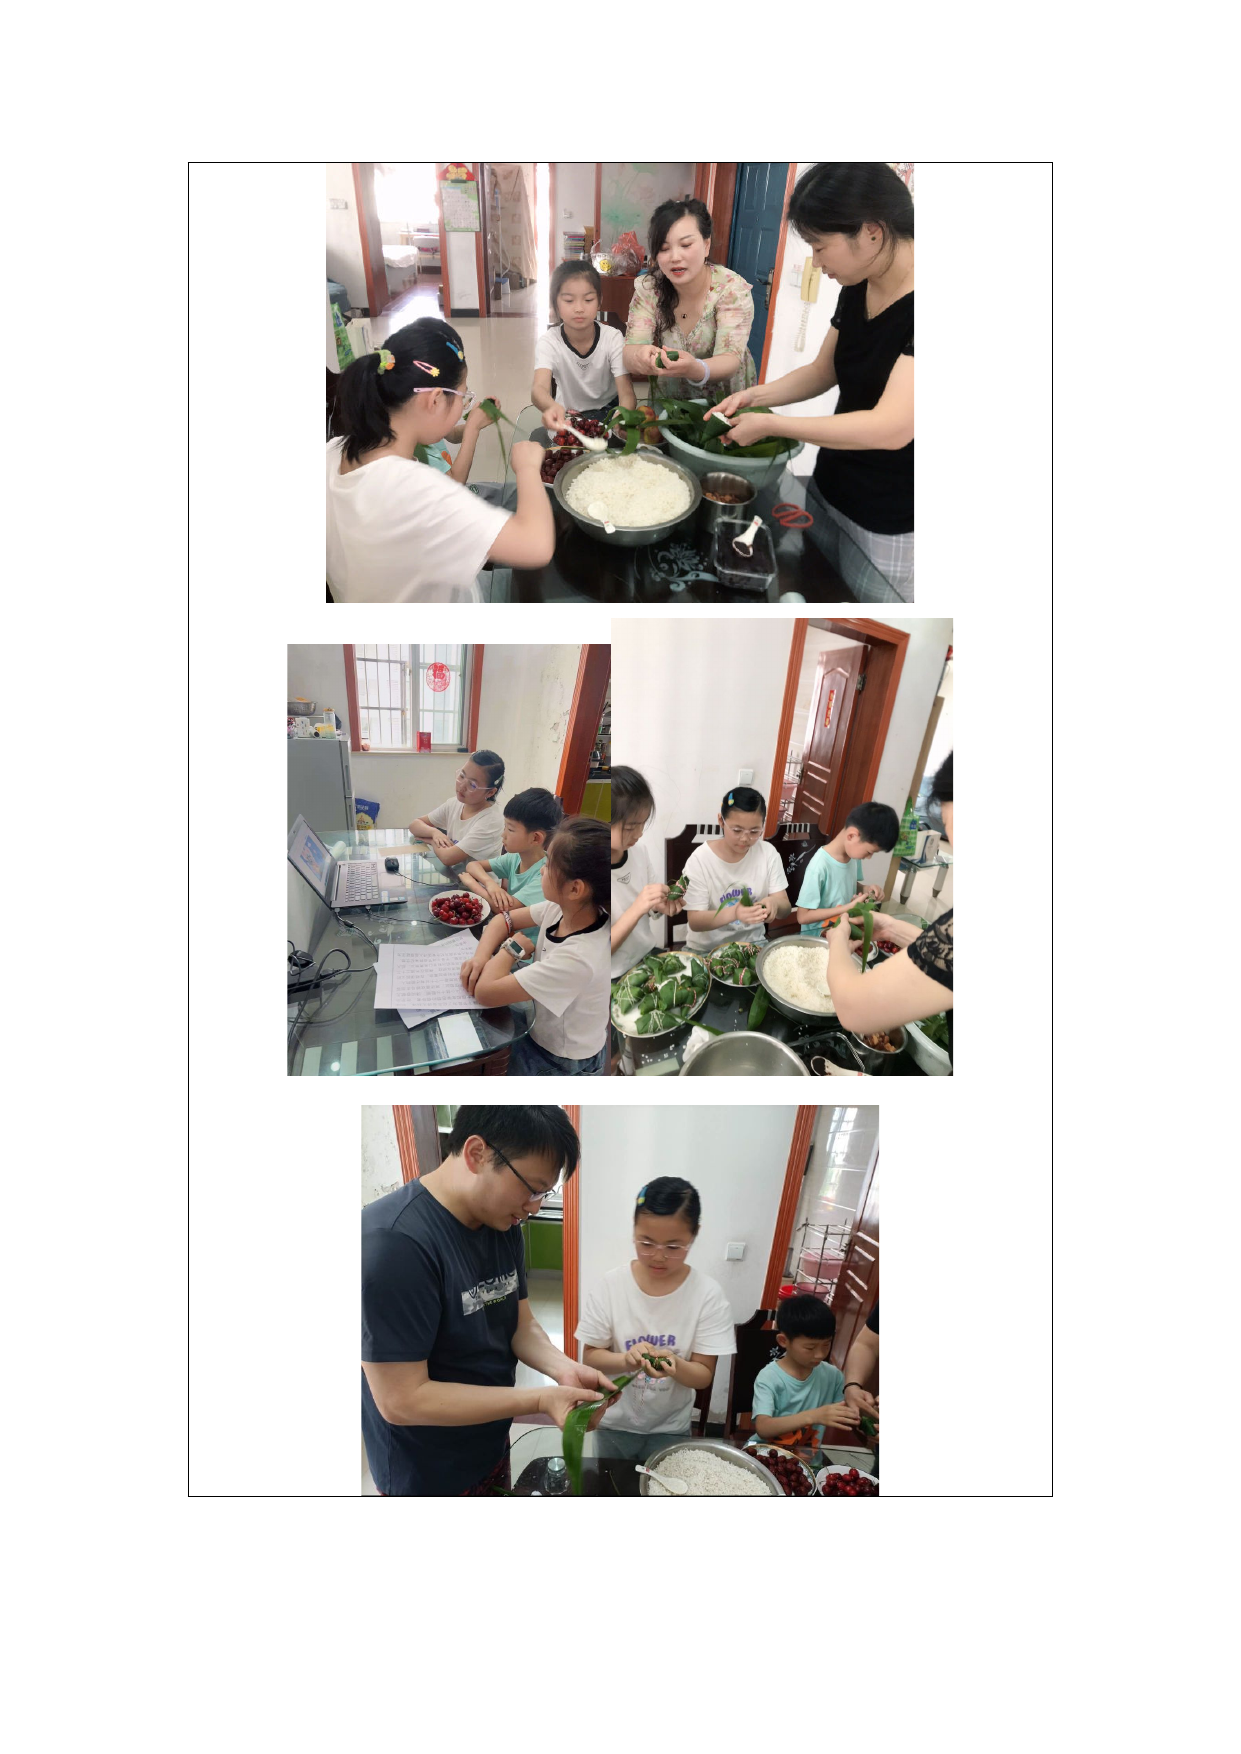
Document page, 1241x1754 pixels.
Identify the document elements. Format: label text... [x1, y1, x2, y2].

picture [361, 1105, 880, 1496]
picture [287, 618, 954, 1076]
table_cell 相关过程性图片 [189, 163, 1052, 1496]
picture [326, 163, 915, 603]
